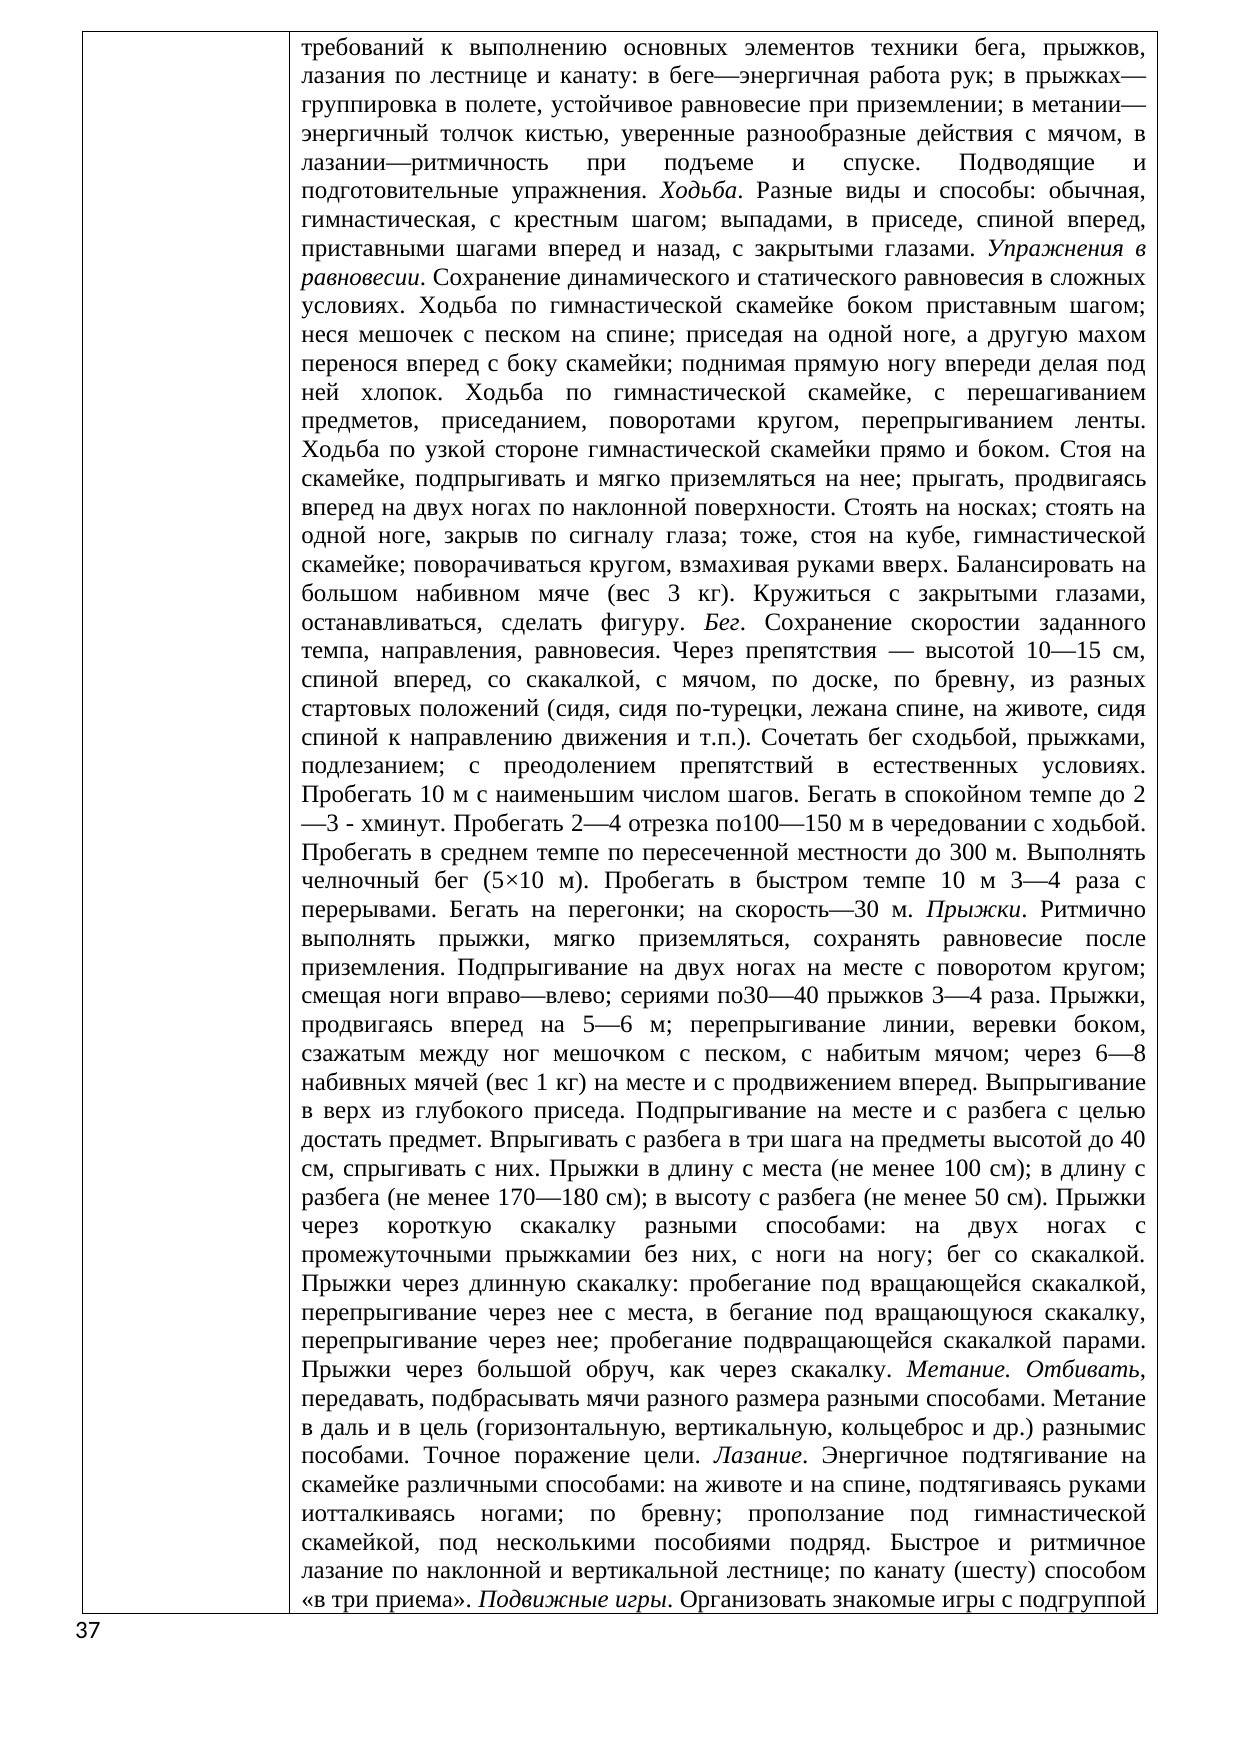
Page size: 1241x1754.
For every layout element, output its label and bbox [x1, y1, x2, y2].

table_cell [290, 32, 1157, 1613]
table_cell [83, 32, 289, 1613]
